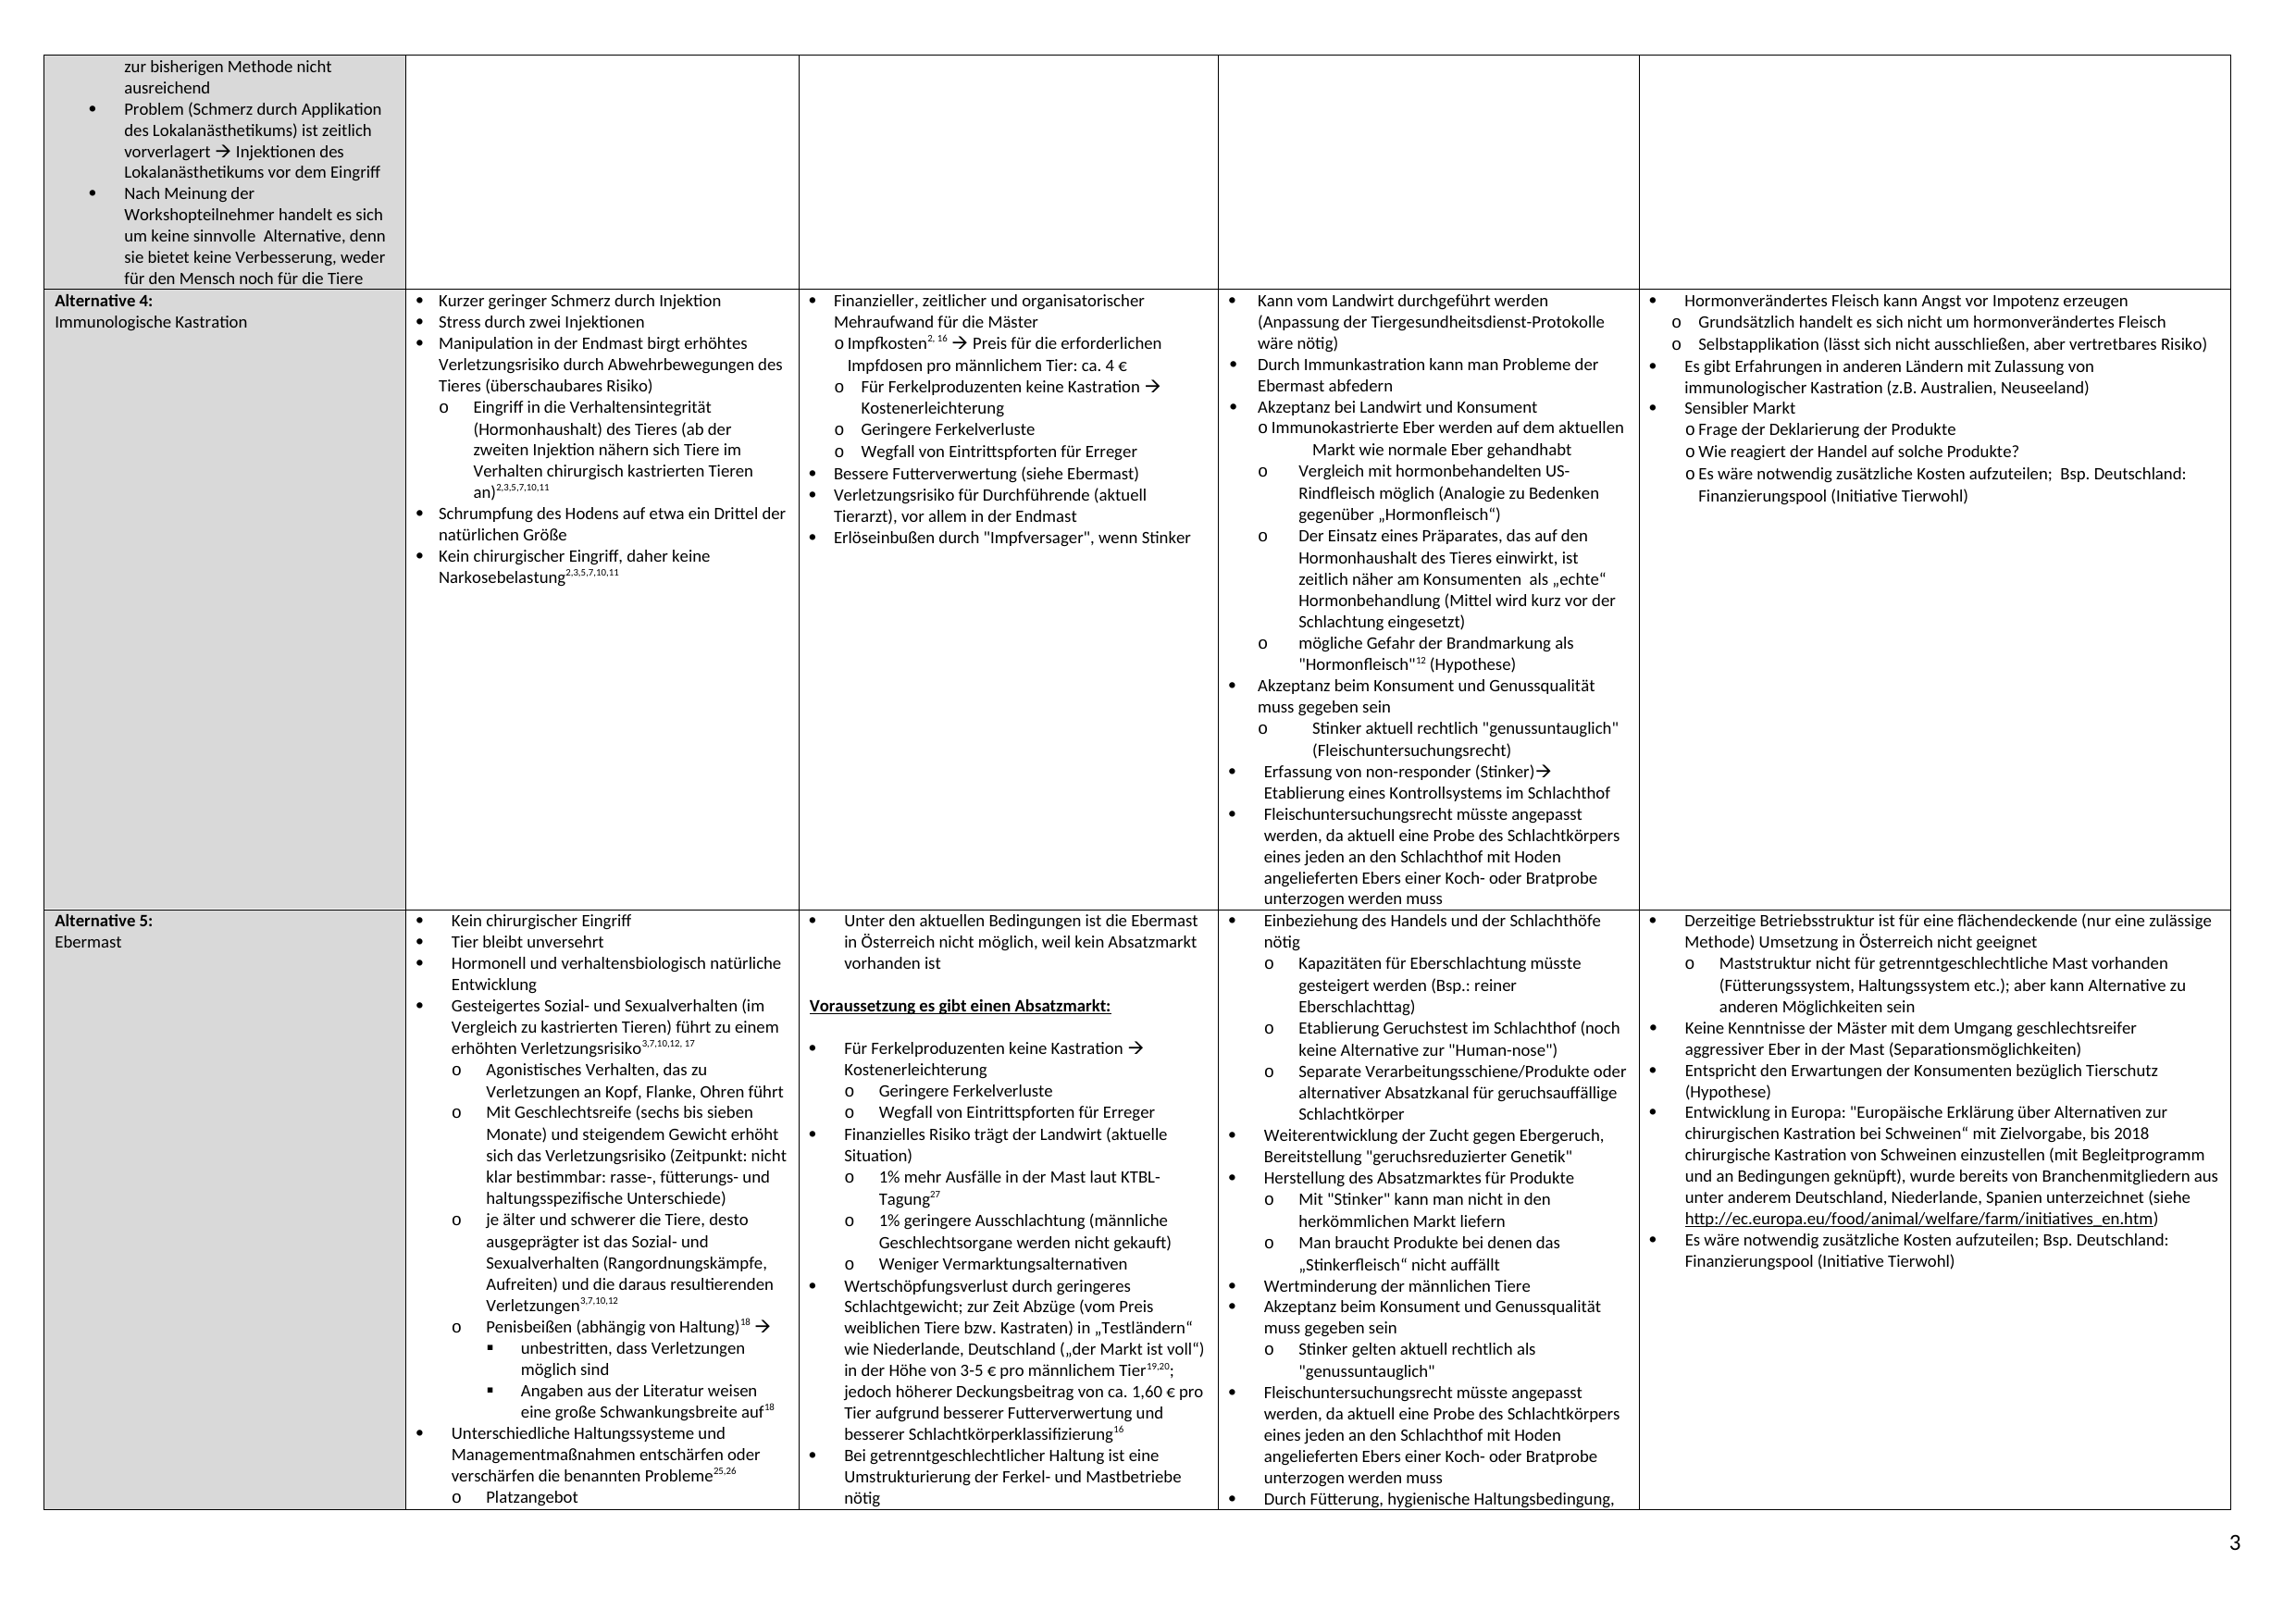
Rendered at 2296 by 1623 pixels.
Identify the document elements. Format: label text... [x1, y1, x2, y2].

table_cell [800, 56, 1218, 289]
table_cell Kurzer geringer Schmerz durch Injektion Stress durch zwei Injektionen Manipulation in der Endmast birgt erhöhtes Verletzungsrisiko durch Abwehrbewegungen des Tieres (überschaubares Risiko) Eingriff in die Verhaltensintegrität (Hormonhaushalt) des Tieres (ab der zweiten Injektion nähern sich Tiere im Verhalten chirurgisch kastrierten Tieren an)2,3,5,7,10,11 Schrumpfung des Hodens auf etwa ein Drittel der natürlichen Größe Kein chirurgischer Eingriff, daher keine Narkosebelastung2,3,5,7,10,11 [406, 290, 799, 909]
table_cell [1640, 911, 2230, 1509]
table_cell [1219, 911, 1639, 1509]
table_cell Finanzieller, zeitlicher und organisatorischer Mehraufwand für die Mäster Impfkosten2, 16 Preis für die erforderlichen Impfdosen pro männlichem Tier: ca. 4 € Für Ferkelproduzenten keine Kastration Kostenerleichterung Geringere Ferkelverluste Wegfall von Eintrittspforten für Erreger Bessere Futterverwertung (siehe Ebermast) Verletzungsrisiko für Durchführende (aktuell Tierarzt), vor allem in der Endmast Erlöseinbußen durch "Impfversager", wenn Stinker [800, 290, 1218, 909]
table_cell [44, 911, 405, 1509]
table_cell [44, 56, 405, 289]
table_cell [1219, 56, 1639, 289]
table_cell Alternative 4: Immunologische Kastration [44, 290, 405, 909]
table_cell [800, 911, 1218, 1509]
table_cell Kann vom Landwirt durchgeführt werden (Anpassung der Tiergesundheitsdienst-Protokolle wäre nötig) Durch Immunkastration kann man Probleme der Ebermast abfedern Akzeptanz bei Landwirt und Konsument Immunokastrierte Eber werden auf dem aktuellen Markt wie normale Eber gehandhabt Vergleich mit hormonbehandelten US-Rindfleisch möglich (Analogie zu Bedenken gegenüber „Hormonfleisch“) Der Einsatz eines Präparates, das auf den Hormonhaushalt des Tieres einwirkt, ist zeitlich näher am Konsumenten als „echte“ Hormonbehandlung (Mittel wird kurz vor der Schlachtung eingesetzt) mögliche Gefahr der Brandmarkung als "Hormonfleisch"12 (Hypothese) Akzeptanz beim Konsument und Genussqualität muss gegeben sein Stinker aktuell rechtlich "genussuntauglich" (Fleischuntersuchungsrecht) Erfassung von non-responder (Stinker) Etablierung eines Kontrollsystems im Schlachthof Fleischuntersuchungsrecht müsste angepasst werden, da aktuell eine Probe des Schlachtkörpers eines jeden an den Schlachthof mit Hoden angelieferten Ebers einer Koch- oder Bratprobe unterzogen werden muss [1219, 290, 1639, 909]
table_cell [1640, 56, 2230, 289]
table_cell [406, 56, 799, 289]
table_cell Hormonverändertes Fleisch kann Angst vor Impotenz erzeugen Grundsätzlich handelt es sich nicht um hormonverändertes Fleisch Selbstapplikation (lässt sich nicht ausschließen, aber vertretbares Risiko) Es gibt Erfahrungen in anderen Ländern mit Zulassung von immunologischer Kastration (z.B. Australien, Neuseeland) Sensibler Markt Frage der Deklarierung der Produkte Wie reagiert der Handel auf solche Produkte? Es wäre notwendig zusätzliche Kosten aufzuteilen; Bsp. Deutschland: Finanzierungspool (Initiative Tierwohl) [1640, 290, 2230, 909]
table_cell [406, 911, 799, 1509]
